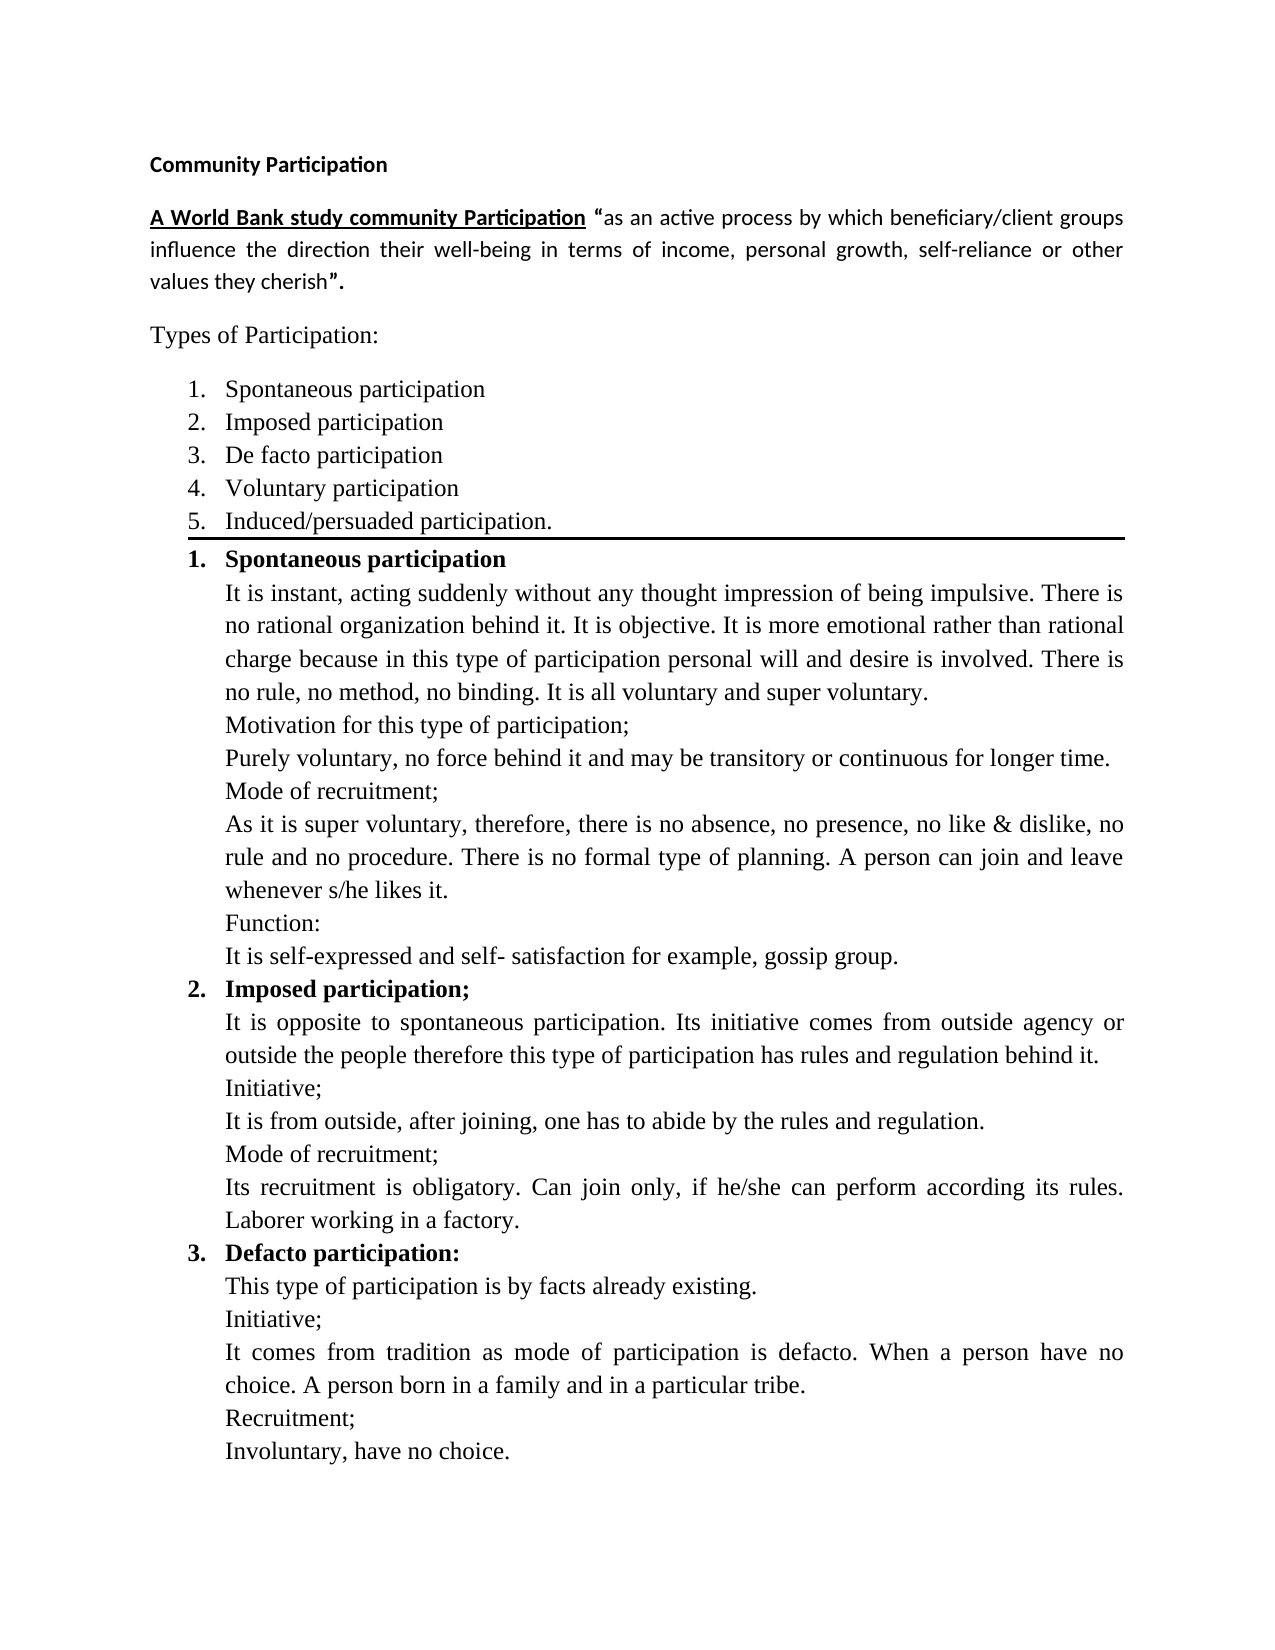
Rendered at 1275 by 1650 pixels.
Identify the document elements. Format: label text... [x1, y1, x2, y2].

list Defacto participation: [187, 1238, 1125, 1267]
list Induced/persuaded participation. [187, 506, 1125, 540]
list As it is super voluntary, therefore, there is no absence, no presence, no like & dislike, no rule and no procedure. There is no formal type of planning. A person can join and leave whenever s/he likes it. [225, 809, 1125, 903]
list Function: [225, 908, 1125, 937]
list Spontaneous participation [187, 374, 1125, 403]
list Mode of recruitment; [225, 1139, 1125, 1168]
list It is opposite to spontaneous participation. Its initiative comes from outside agency or outside the people therefore this type of participation has rules and regulation behind it. [225, 1007, 1125, 1069]
list This type of participation is by facts already existing. [225, 1271, 1125, 1300]
list It is from outside, after joining, one has to abide by the rules and regulation. [225, 1106, 1125, 1135]
list Its recruitment is obligatory. Can join only, if he/she can perform according its rules. Laborer working in a factory. [225, 1172, 1125, 1234]
list Recruitment; [225, 1403, 1125, 1432]
list Initiative; [225, 1073, 1125, 1102]
list Imposed participation; [187, 974, 1125, 1003]
list Spontaneous participation [187, 544, 1125, 573]
list Mode of recruitment; [225, 776, 1125, 804]
list De facto participation [187, 440, 1125, 469]
list Involuntary, have no choice. [225, 1436, 1125, 1465]
text Types of Participation: [150, 320, 1125, 349]
list It is self-expressed and self- satisfaction for example, gossip group. [225, 941, 1125, 969]
list Initiative; [225, 1304, 1125, 1333]
list Purely voluntary, no force behind it and may be transitory or continuous for longer time. [225, 743, 1125, 771]
list It comes from tradition as mode of participation is defacto. When a person have no choice. A person born in a family and in a particular tribe. [225, 1337, 1125, 1399]
list Motivation for this type of participation; [225, 710, 1125, 738]
text A World Bank study community Participation “as an active process by which beneficiary/client groups influence the direction their well-being in terms of income, personal growth, self-reliance or other values they cherish”. [150, 203, 1125, 295]
list Imposed participation [187, 407, 1125, 436]
text Community Participation [150, 150, 1125, 178]
list Voluntary participation [187, 473, 1125, 502]
list It is instant, acting suddenly without any thought impression of being impulsive. There is no rational organization behind it. It is objective. It is more emotional rather than rational charge because in this type of participation personal will and desire is involved. There is no rule, no method, no binding. It is all voluntary and super voluntary. [225, 578, 1125, 705]
